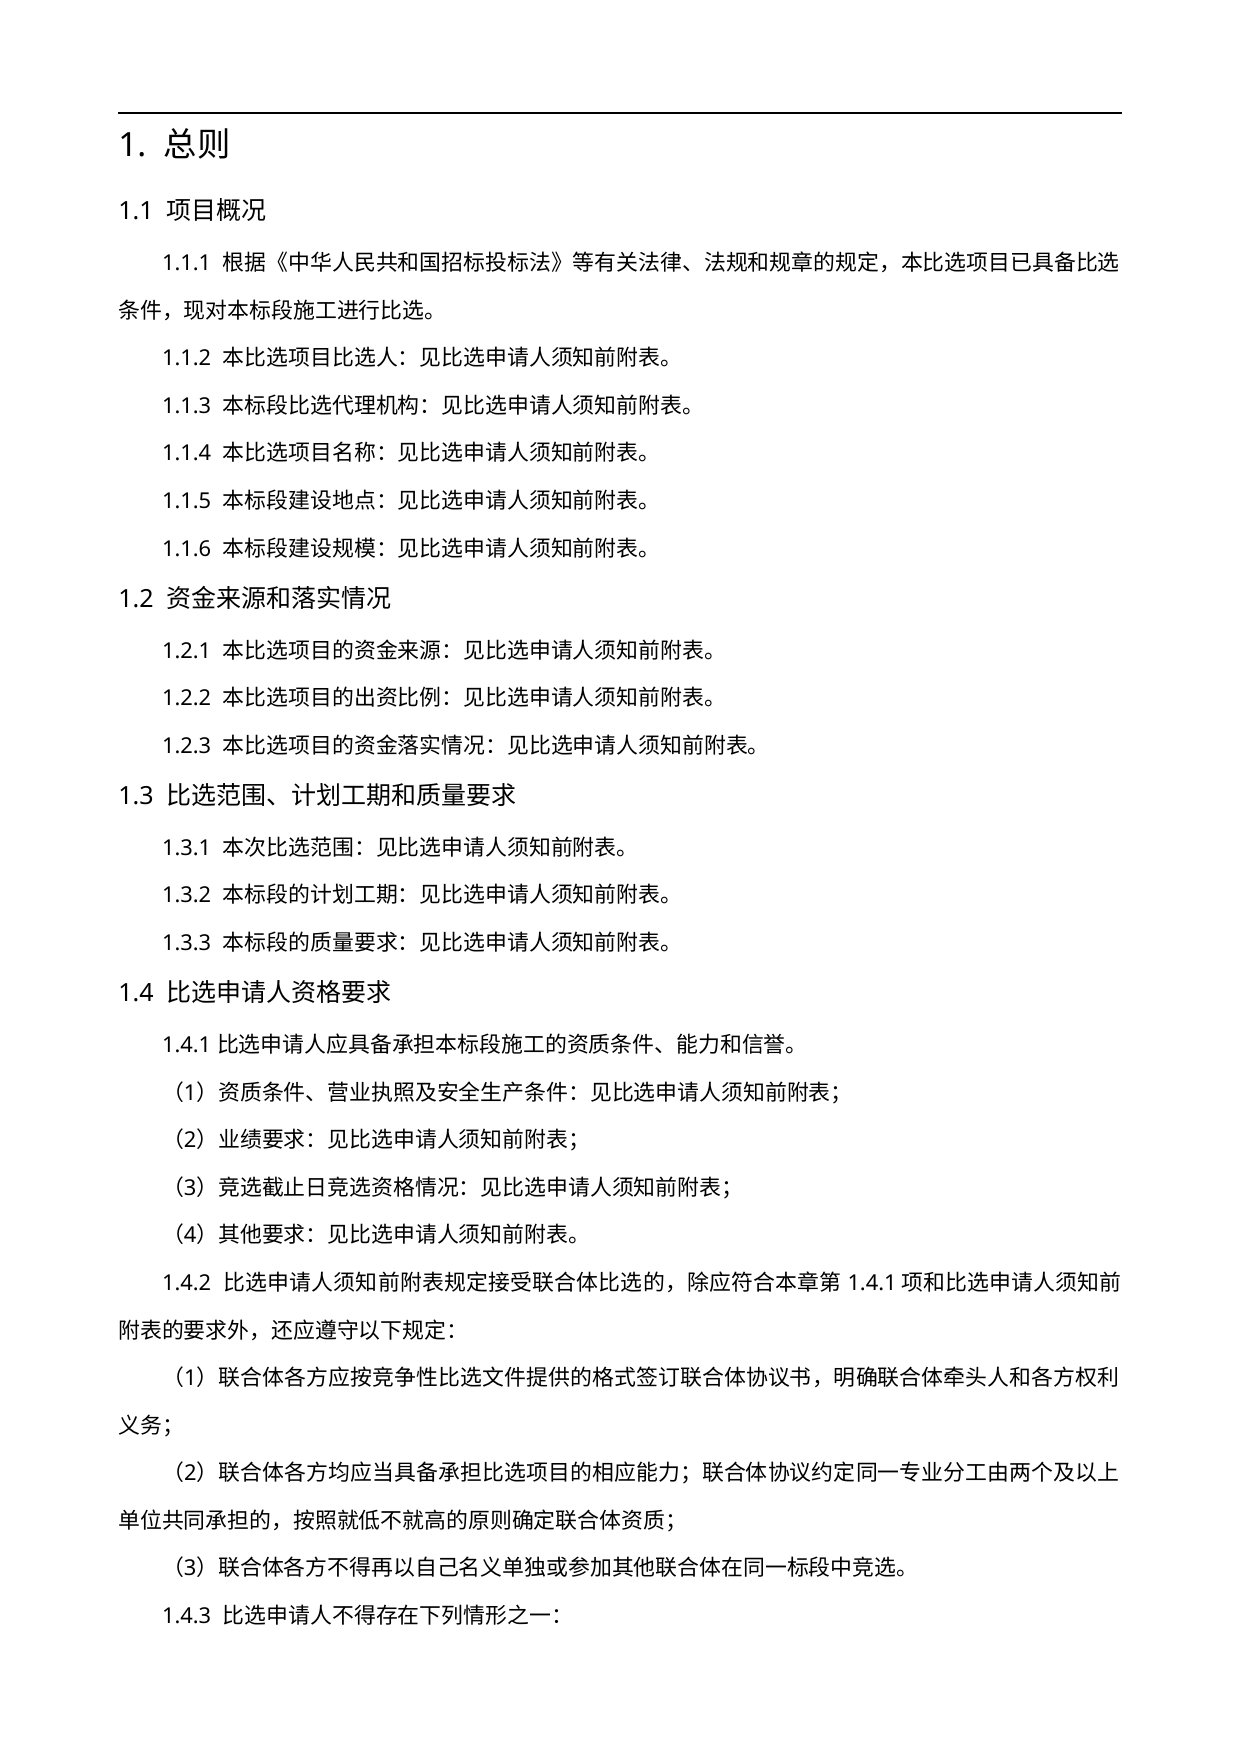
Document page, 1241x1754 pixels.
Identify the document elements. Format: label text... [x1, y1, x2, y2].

text 1.1.2 本比选项目比选人：见比选申请人须知前附表。 [118, 340, 1122, 372]
text （3）联合体各方不得再以自己名义单独或参加其他联合体在同一标段中竞选。 [118, 1550, 1122, 1582]
subtitle 1.2 资金来源和落实情况 [118, 578, 1122, 614]
text 1.3.1 本次比选范围：见比选申请人须知前附表。 [118, 830, 1122, 862]
subtitle 1.1 项目概况 [118, 191, 1122, 227]
text 1.4.2 比选申请人须知前附表规定接受联合体比选的，除应符合本章第1.4.1项和比选申请人须知前附表的要求外，还应遵守以下规定： [118, 1265, 1122, 1344]
text 1.4.1 比选申请人应具备承担本标段施工的资质条件、能力和信誉。 [118, 1027, 1122, 1059]
text 1.1.1 根据《中华人民共和国招标投标法》等有关法律、法规和规章的规定，本比选项目已具备比选条件，现对本标段施工进行比选。 [118, 245, 1122, 324]
text （2）业绩要求：见比选申请人须知前附表； [118, 1122, 1122, 1154]
text （1）资质条件、营业执照及安全生产条件：见比选申请人须知前附表； [118, 1074, 1122, 1106]
text （2）联合体各方均应当具备承担比选项目的相应能力；联合体协议约定同一专业分工由两个及以上单位共同承担的，按照就低不就高的原则确定联合体资质； [118, 1455, 1122, 1534]
text 1.2.1 本比选项目的资金来源：见比选申请人须知前附表。 [118, 633, 1122, 664]
text 1.1.3 本标段比选代理机构：见比选申请人须知前附表。 [118, 388, 1122, 419]
text （4）其他要求：见比选申请人须知前附表。 [118, 1217, 1122, 1249]
text 1.2.2 本比选项目的出资比例：见比选申请人须知前附表。 [118, 680, 1122, 712]
text 1.1.4 本比选项目名称：见比选申请人须知前附表。 [118, 435, 1122, 467]
text 1.3.2 本标段的计划工期：见比选申请人须知前附表。 [118, 877, 1122, 909]
subtitle 1.3 比选范围、计划工期和质量要求 [118, 775, 1122, 812]
text （3）竞选截止日竞选资格情况：见比选申请人须知前附表； [118, 1170, 1122, 1202]
subtitle 1. 总则 [118, 118, 1122, 167]
text （1）联合体各方应按竞争性比选文件提供的格式签订联合体协议书，明确联合体牵头人和各方权利义务； [118, 1360, 1122, 1439]
text 1.4.3 比选申请人不得存在下列情形之一： [118, 1598, 1122, 1630]
text 1.1.5 本标段建设地点：见比选申请人须知前附表。 [118, 483, 1122, 515]
subtitle 1.4 比选申请人资格要求 [118, 973, 1122, 1009]
text 1.1.6 本标段建设规模：见比选申请人须知前附表。 [118, 531, 1122, 562]
text 1.2.3 本比选项目的资金落实情况：见比选申请人须知前附表。 [118, 728, 1122, 759]
text 1.3.3 本标段的质量要求：见比选申请人须知前附表。 [118, 925, 1122, 957]
